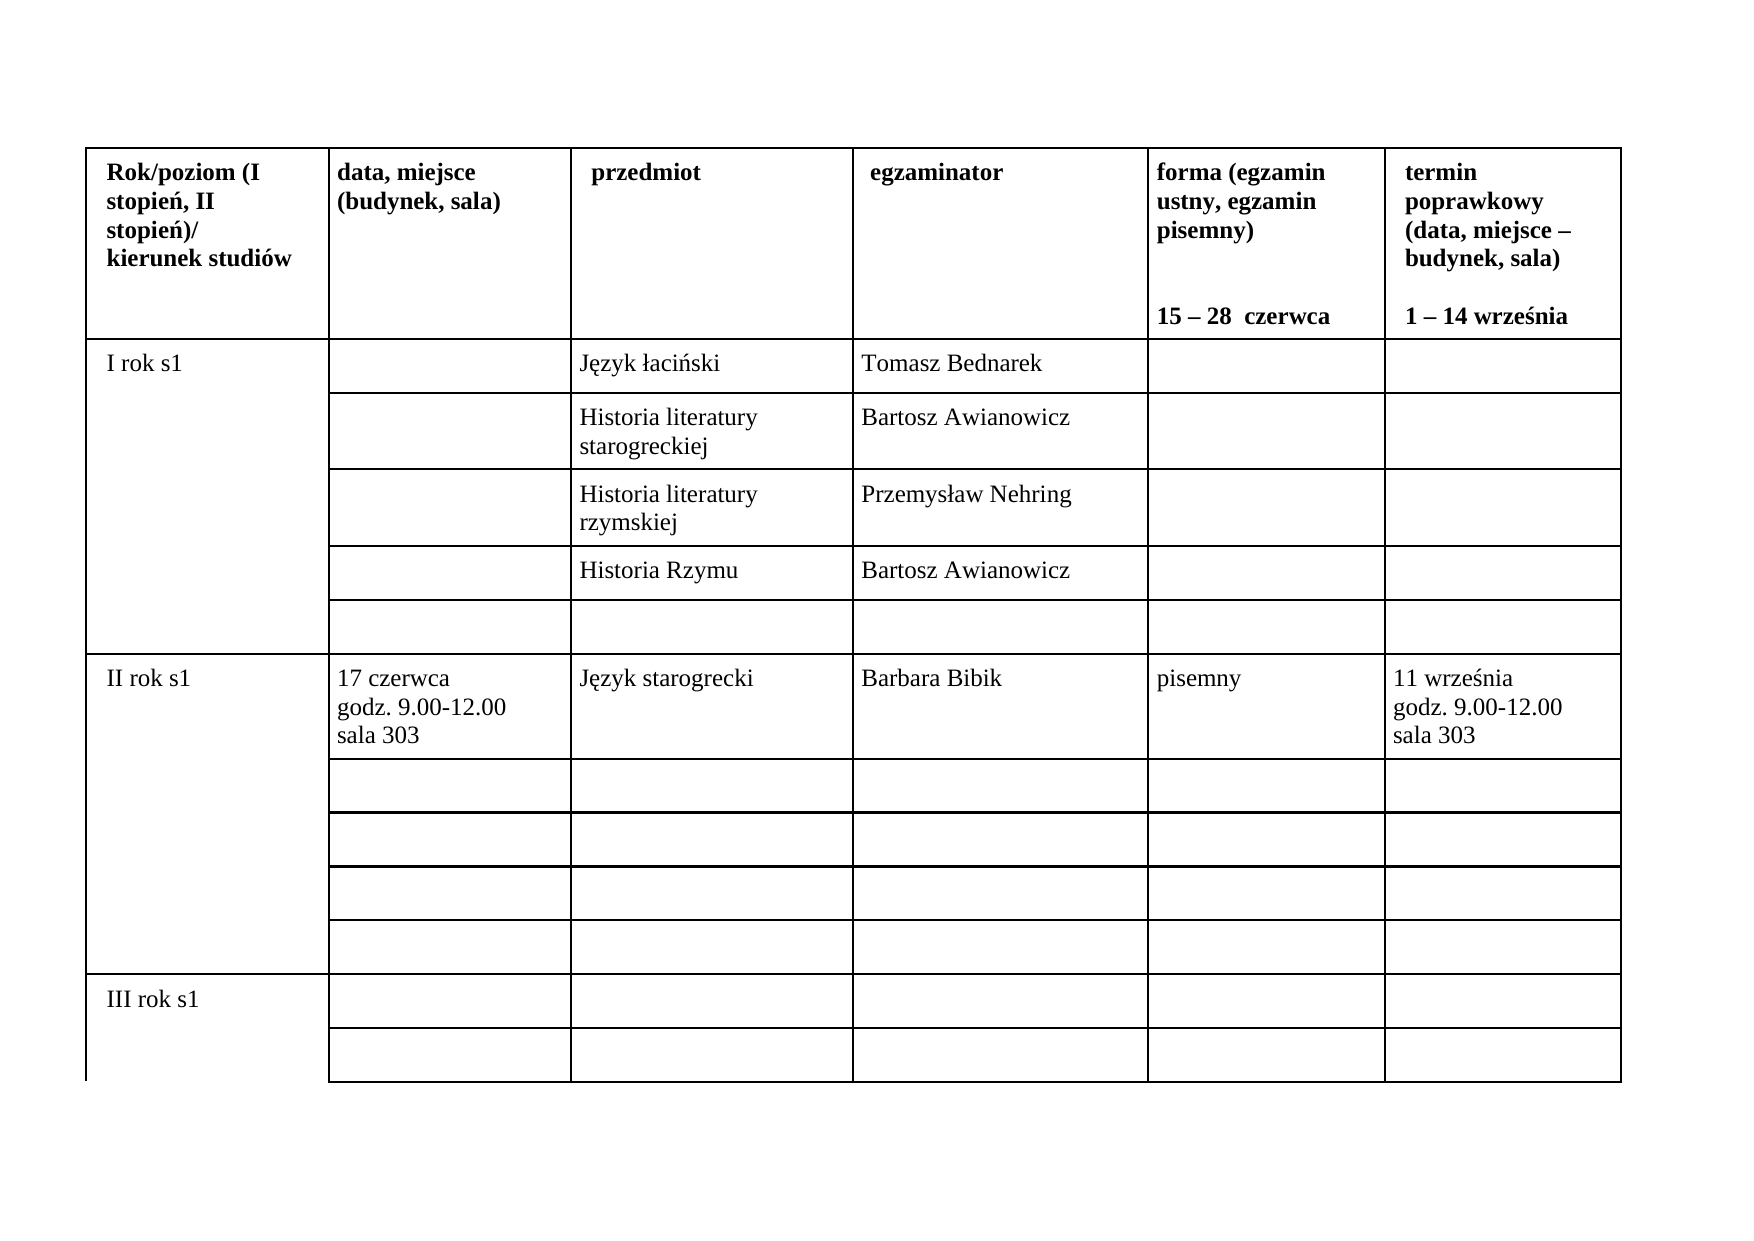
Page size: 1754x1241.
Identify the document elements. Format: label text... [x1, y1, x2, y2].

table_cell [330, 1029, 570, 1081]
table_cell [1149, 601, 1384, 652]
table_cell [1386, 814, 1620, 865]
table_cell [330, 868, 570, 919]
table_cell [1386, 975, 1620, 1027]
table_cell [1386, 1029, 1620, 1081]
table_cell [854, 975, 1147, 1027]
table_header egzaminator [854, 149, 1147, 338]
table_cell I rok s1 [87, 340, 328, 652]
table_cell Język starogrecki [572, 655, 852, 757]
table_cell Historia literatury starogreckiej [572, 394, 852, 468]
table_cell [330, 975, 570, 1027]
table_cell [330, 814, 570, 865]
table_cell Bartosz Awianowicz [854, 394, 1147, 468]
table_cell [572, 868, 852, 919]
table_cell [1149, 868, 1384, 919]
table_cell Historia literatury rzymskiej [572, 470, 852, 544]
table_cell [1149, 921, 1384, 973]
table_cell [1149, 340, 1384, 392]
table_cell [1149, 760, 1384, 811]
table_cell [572, 814, 852, 865]
table_cell [1386, 470, 1620, 544]
table_header termin poprawkowy (data, miejsce – budynek, sala) 1 – 14 września [1386, 149, 1620, 338]
table_cell pisemny [1149, 655, 1384, 757]
table_cell [1386, 340, 1620, 392]
table_cell Bartosz Awianowicz [854, 547, 1147, 598]
table_cell [330, 547, 570, 598]
table_cell 17 czerwca godz. 9.00-12.00 sala 303 [330, 655, 570, 757]
table_cell 11 września godz. 9.00-12.00 sala 303 [1386, 655, 1620, 757]
table_cell [854, 868, 1147, 919]
table_cell [1386, 601, 1620, 652]
table_cell [1149, 1029, 1384, 1081]
table_cell [330, 394, 570, 468]
table_cell [330, 760, 570, 811]
table_cell [1149, 814, 1384, 865]
table_cell [330, 470, 570, 544]
table_cell [330, 921, 570, 973]
table_cell [572, 921, 852, 973]
table_cell III rok s1 [87, 975, 328, 1081]
table_cell II rok s1 [87, 655, 328, 973]
table_header Rok/poziom (I stopień, II stopień)/ kierunek studiów [87, 149, 328, 338]
table_cell [1149, 975, 1384, 1027]
table_cell [572, 975, 852, 1027]
table_cell [1149, 547, 1384, 598]
table_cell [572, 760, 852, 811]
table_header forma (egzamin ustny, egzamin pisemny) 15 – 28 czerwca [1149, 149, 1384, 338]
table_cell Historia Rzymu [572, 547, 852, 598]
table_cell [572, 601, 852, 652]
table_cell [1386, 394, 1620, 468]
table_cell [854, 1029, 1147, 1081]
table_cell [854, 760, 1147, 811]
table_cell [854, 601, 1147, 652]
table_cell [572, 1029, 852, 1081]
table_header przedmiot [572, 149, 852, 338]
table_cell Język łaciński [572, 340, 852, 392]
table_cell [1149, 394, 1384, 468]
table_cell [1386, 760, 1620, 811]
table_cell [1386, 921, 1620, 973]
table_cell [1386, 547, 1620, 598]
table_cell [330, 340, 570, 392]
table_cell Barbara Bibik [854, 655, 1147, 757]
table_header data, miejsce (budynek, sala) [330, 149, 570, 338]
table_cell [854, 921, 1147, 973]
table_cell Tomasz Bednarek [854, 340, 1147, 392]
table_cell [330, 601, 570, 652]
table_cell Przemysław Nehring [854, 470, 1147, 544]
table_cell [854, 814, 1147, 865]
table_cell [1149, 470, 1384, 544]
table_cell [1386, 868, 1620, 919]
